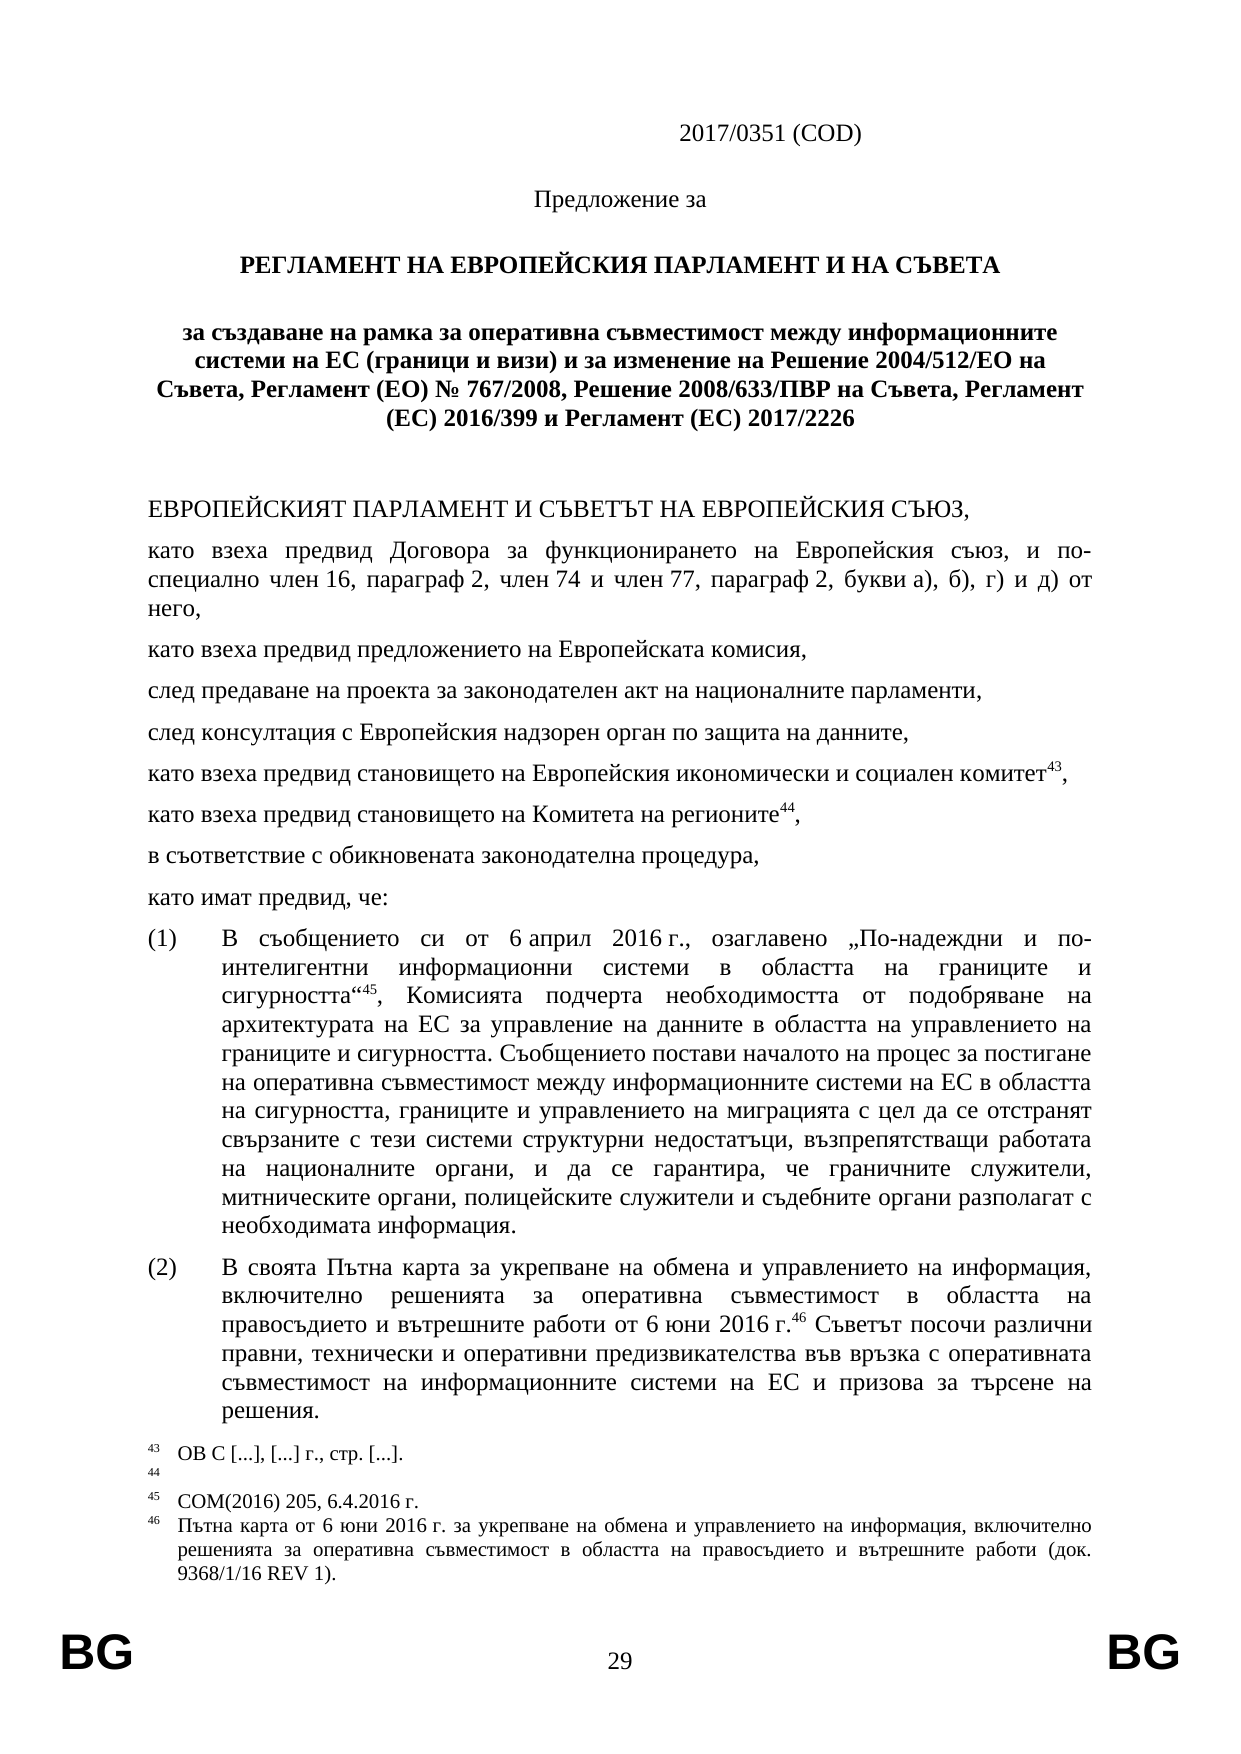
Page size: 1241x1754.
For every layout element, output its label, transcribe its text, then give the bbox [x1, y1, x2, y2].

text ЕВРОПЕЙСКИЯТ ПАРЛАМЕНТ И СЪВЕТЪТ НА ЕВРОПЕЙСКИЯ СЪЮЗ, [148, 494, 1093, 523]
text като имат предвид, че: [148, 882, 1093, 911]
text за създаване на рамка за оперативна съвместимост между информационните системи на ЕС (граници и визи) и за изменение на Решение 2004/512/ЕО на Съвета, Регламент (ЕО) № 767/2008, Решение 2008/633/ПВР на Съвета, Регламент (ЕС) 2016/399 и Регламент (ЕС) 2017/2226 [148, 317, 1093, 432]
text след предаване на проекта за законодателен акт на националните парламенти, [148, 676, 1093, 704]
text (2) В своята Пътна карта за укрепване на обмена и управлението на информация, включително решенията за оперативна съвместимост в областта на правосъдието и вътрешните работи от 6 юни 2016 г. Съветът посочи различни правни, технически и оперативни предизвикателства във връзка с оперативната съвместимост на информационните системи на ЕС и призова за търсене на решения. [148, 1252, 1093, 1424]
text като взеха предвид предложението на Европейската комисия, [148, 634, 1093, 663]
text като взеха предвид Договора за функционирането на Европейския съюз, и по-специално член 16, параграф 2, член 74 и член 77, параграф 2, букви а), б), г) и д) от него, [148, 536, 1093, 622]
text като взеха предвид становището на Европейския икономически и социален комитет, [148, 758, 1093, 787]
text РЕГЛАМЕНТ НА ЕВРОПЕЙСКИЯ ПАРЛАМЕНТ И НА СЪВЕТА [148, 251, 1093, 279]
text като взеха предвид становището на Комитета на регионите, [148, 799, 1093, 828]
text Предложение за [148, 184, 1093, 213]
text (1) В съобщението си от 6 април 2016 г., озаглавено „По-надеждни и по-интелигентни информационни системи в областта на границите и сигурността“, Комисията подчерта необходимостта от подобряване на архитектурата на ЕС за управление на данните в областта на управлението на границите и сигурността. Съобщението постави началото на процес за постигане на оперативна съвместимост между информационните системи на ЕС в областта на сигурността, границите и управлението на миграцията с цел да се отстранят свързаните с тези системи структурни недостатъци, възпрепятстващи работата на националните органи, и да се гарантира, че граничните служители, митническите органи, полицейските служители и съдебните органи разполагат с необходимата информация. [148, 923, 1093, 1239]
text в съответствие с обикновената законодателна процедура, [148, 841, 1093, 869]
text 2017/0351 (COD) [679, 118, 1093, 147]
text след консултация с Европейския надзорен орган по защита на данните, [148, 717, 1093, 746]
